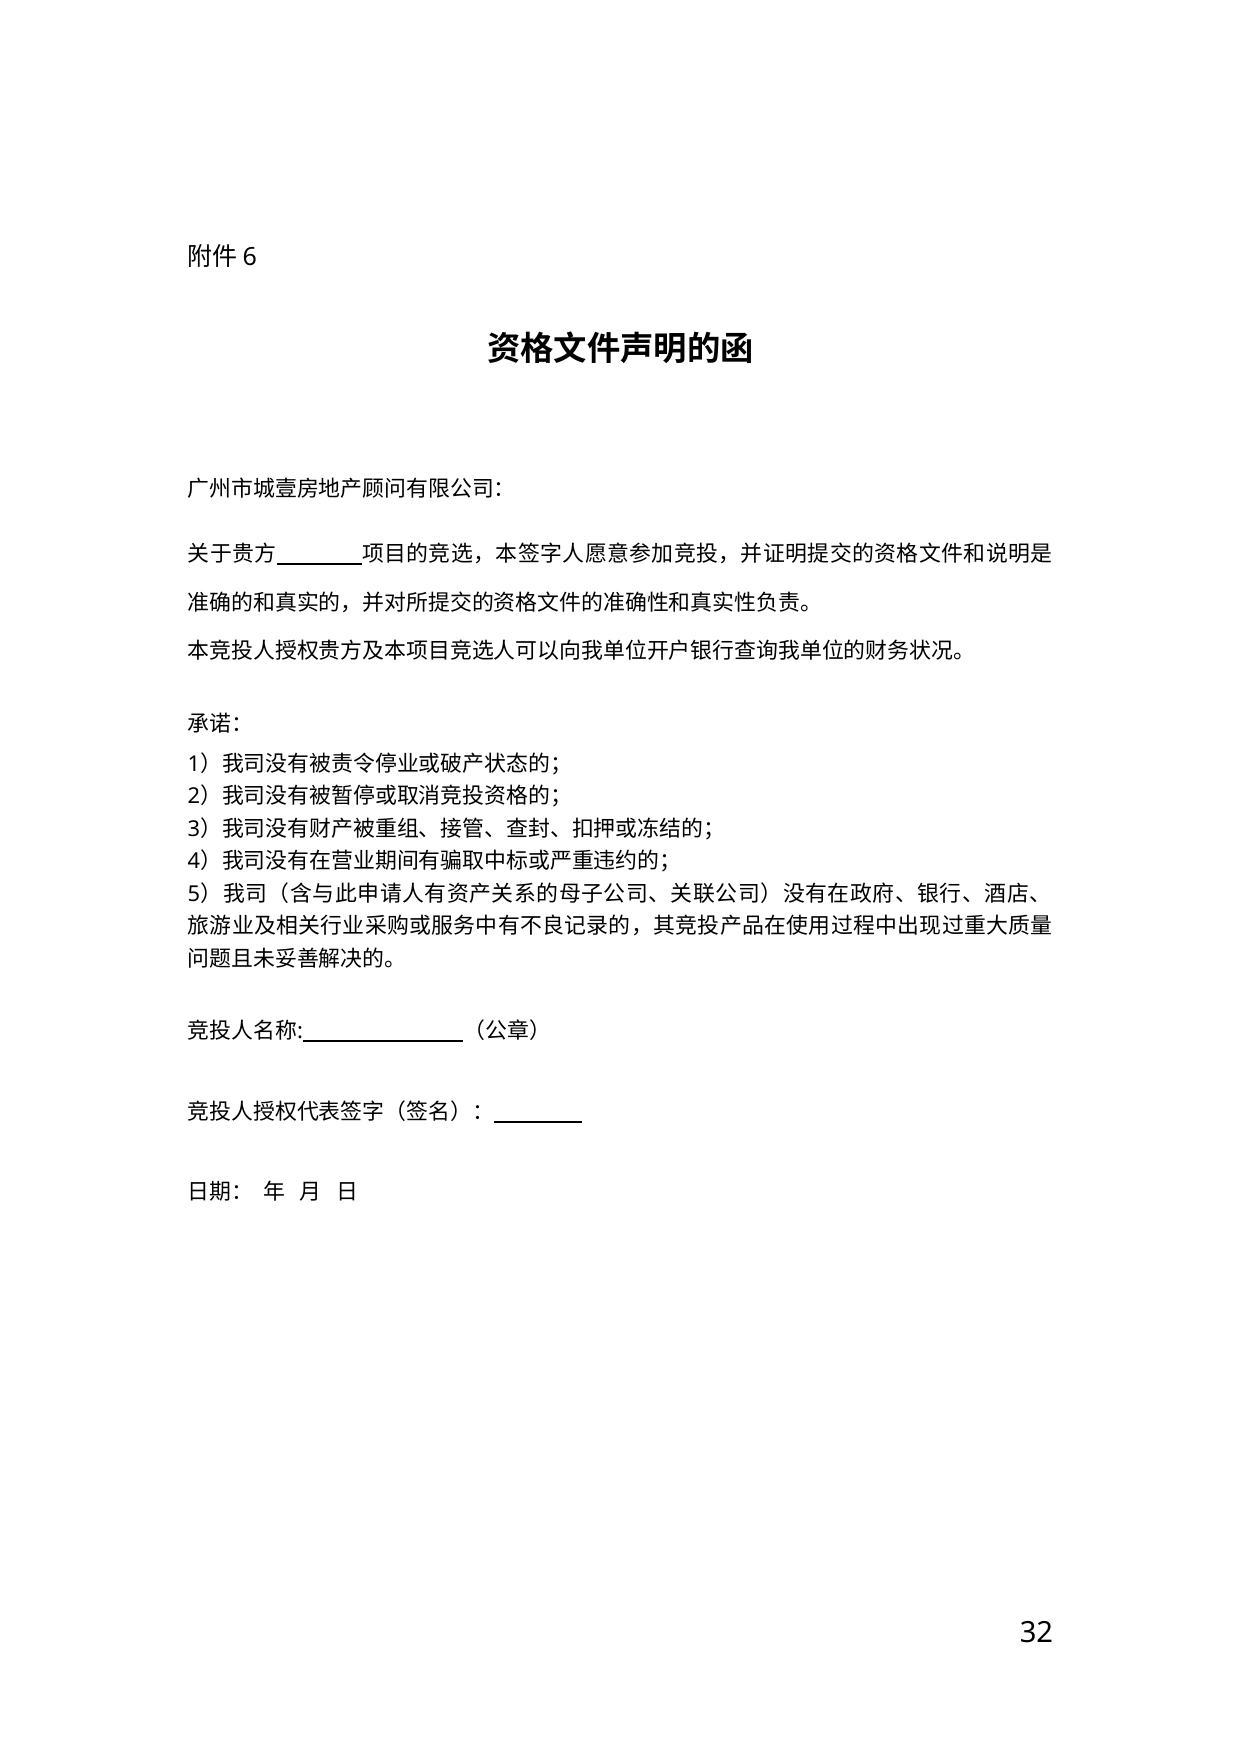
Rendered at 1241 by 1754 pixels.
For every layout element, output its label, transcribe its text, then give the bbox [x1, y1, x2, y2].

text 日期： 年 月 日 [187, 1174, 1053, 1206]
text 承诺： [187, 705, 1053, 738]
text 附件6 [187, 222, 1053, 287]
text 2）我司没有被暂停或取消竞投资格的； [187, 778, 1053, 811]
text 4）我司没有在营业期间有骗取中标或严重违约的； [187, 843, 1053, 876]
text 竞投人授权代表签字（签名）： [187, 1093, 1053, 1126]
text 5）我司（含与此申请人有资产关系的母子公司、关联公司）没有在政府、银行、酒店、旅游业及相关行业采购或服务中有不良记录的，其竞投产品在使用过程中出现过重大质量问题且未妥善解决的。 [187, 876, 1053, 973]
text 1）我司没有被责令停业或破产状态的； [187, 746, 1053, 778]
text 本竞投人授权贵方及本项目竞选人可以向我单位开户银行查询我单位的财务状况。 [187, 633, 1053, 665]
text 3）我司没有财产被重组、接管、查封、扣押或冻结的； [187, 811, 1053, 843]
text 资格文件声明的函 [187, 314, 1053, 379]
text 广州市城壹房地产顾问有限公司： [187, 471, 1053, 503]
text 关于贵方 项目的竞选，本签字人愿意参加竞投，并证明提交的资格文件和说明是准确的和真实的，并对所提交的资格文件的准确性和真实性负责。 [187, 536, 1053, 617]
text 竞投人名称: （公章） [187, 1013, 1053, 1046]
